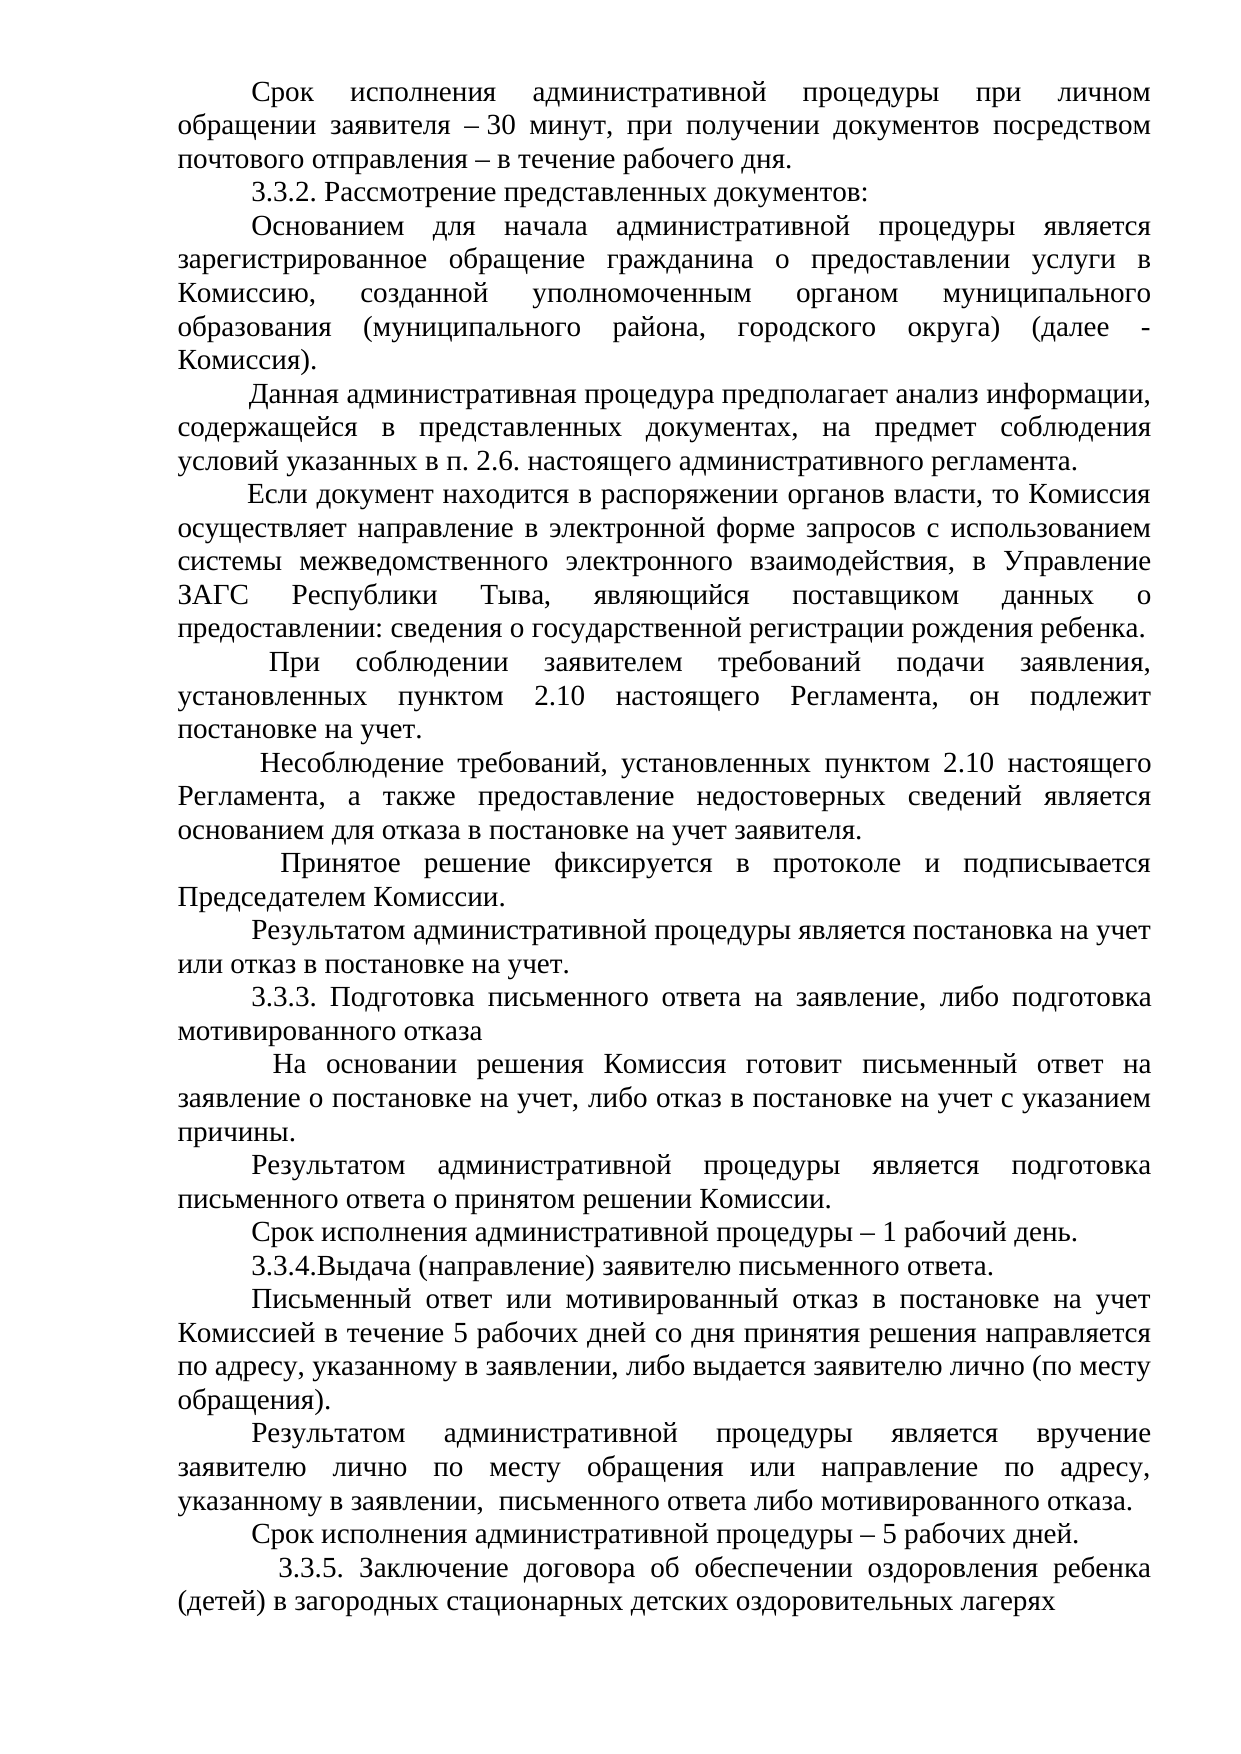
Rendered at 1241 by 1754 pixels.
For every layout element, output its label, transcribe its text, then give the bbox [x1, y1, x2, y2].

text Принятое решение фиксируется в протоколе и подписывается Председателем Комиссии. [177, 845, 1152, 912]
text Основанием для начала административной процедуры является зарегистрированное обращение гражданина о предоставлении услуги в Комиссию, созданной уполномоченным органом муниципального образования (муниципального района, городского округа) (далее - Комиссия). [177, 208, 1152, 376]
text Если документ находится в распоряжении органов власти, то Комиссия осуществляет направление в электронной форме запросов с использованием системы межведомственного электронного взаимодействия, в Управление ЗАГС Республики Тыва, являющийся поставщиком данных о предоставлении: сведения о государственной регистрации рождения ребенка. [177, 476, 1152, 644]
text При соблюдении заявителем требований подачи заявления, установленных пунктом 2.10 настоящего Регламента, он подлежит постановке на учет. [177, 644, 1152, 745]
text Несоблюдение требований, установленных пунктом 2.10 настоящего Регламента, а также предоставление недостоверных сведений является основанием для отказа в постановке на учет заявителя. [177, 745, 1152, 845]
text 3.3.3. Подготовка письменного ответа на заявление, либо подготовка мотивированного отказа [177, 979, 1152, 1047]
text Срок исполнения административной процедуры – 5 рабочих дней. [177, 1516, 1152, 1550]
text Результатом административной процедуры является подготовка письменного ответа о принятом решении Комиссии. [177, 1147, 1152, 1214]
text Письменный ответ или мотивированный отказ в постановке на учет Комиссией в течение 5 рабочих дней со дня принятия решения направляется по адресу, указанному в заявлении, либо выдается заявителю лично (по месту обращения). [177, 1281, 1152, 1416]
text 3.3.4.Выдача (направление) заявителю письменного ответа. [177, 1248, 1152, 1281]
text На основании решения Комиссия готовит письменный ответ на заявление о постановке на учет, либо отказ в постановке на учет с указанием причины. [177, 1047, 1152, 1147]
text 3.3.5. Заключение договора об обеспечении оздоровления ребенка (детей) в загородных стационарных детских оздоровительных лагерях [177, 1550, 1152, 1617]
text Результатом административной процедуры является постановка на учет или отказ в постановке на учет. [177, 912, 1152, 979]
text Срок исполнения административной процедуры – 1 рабочий день. [177, 1214, 1152, 1248]
text Срок исполнения административной процедуры при личном обращении заявителя – 30 минут, при получении документов посредством почтового отправления – в течение рабочего дня. [177, 74, 1152, 174]
text 3.3.2. Рассмотрение представленных документов: [177, 174, 1152, 208]
text Результатом административной процедуры является вручение заявителю лично по месту обращения или направление по адресу, указанному в заявлении, письменного ответа либо мотивированного отказа. [177, 1416, 1152, 1516]
text Данная административная процедура предполагает анализ информации, содержащейся в представленных документах, на предмет соблюдения условий указанных в п. 2.6. настоящего административного регламента. [177, 376, 1152, 476]
